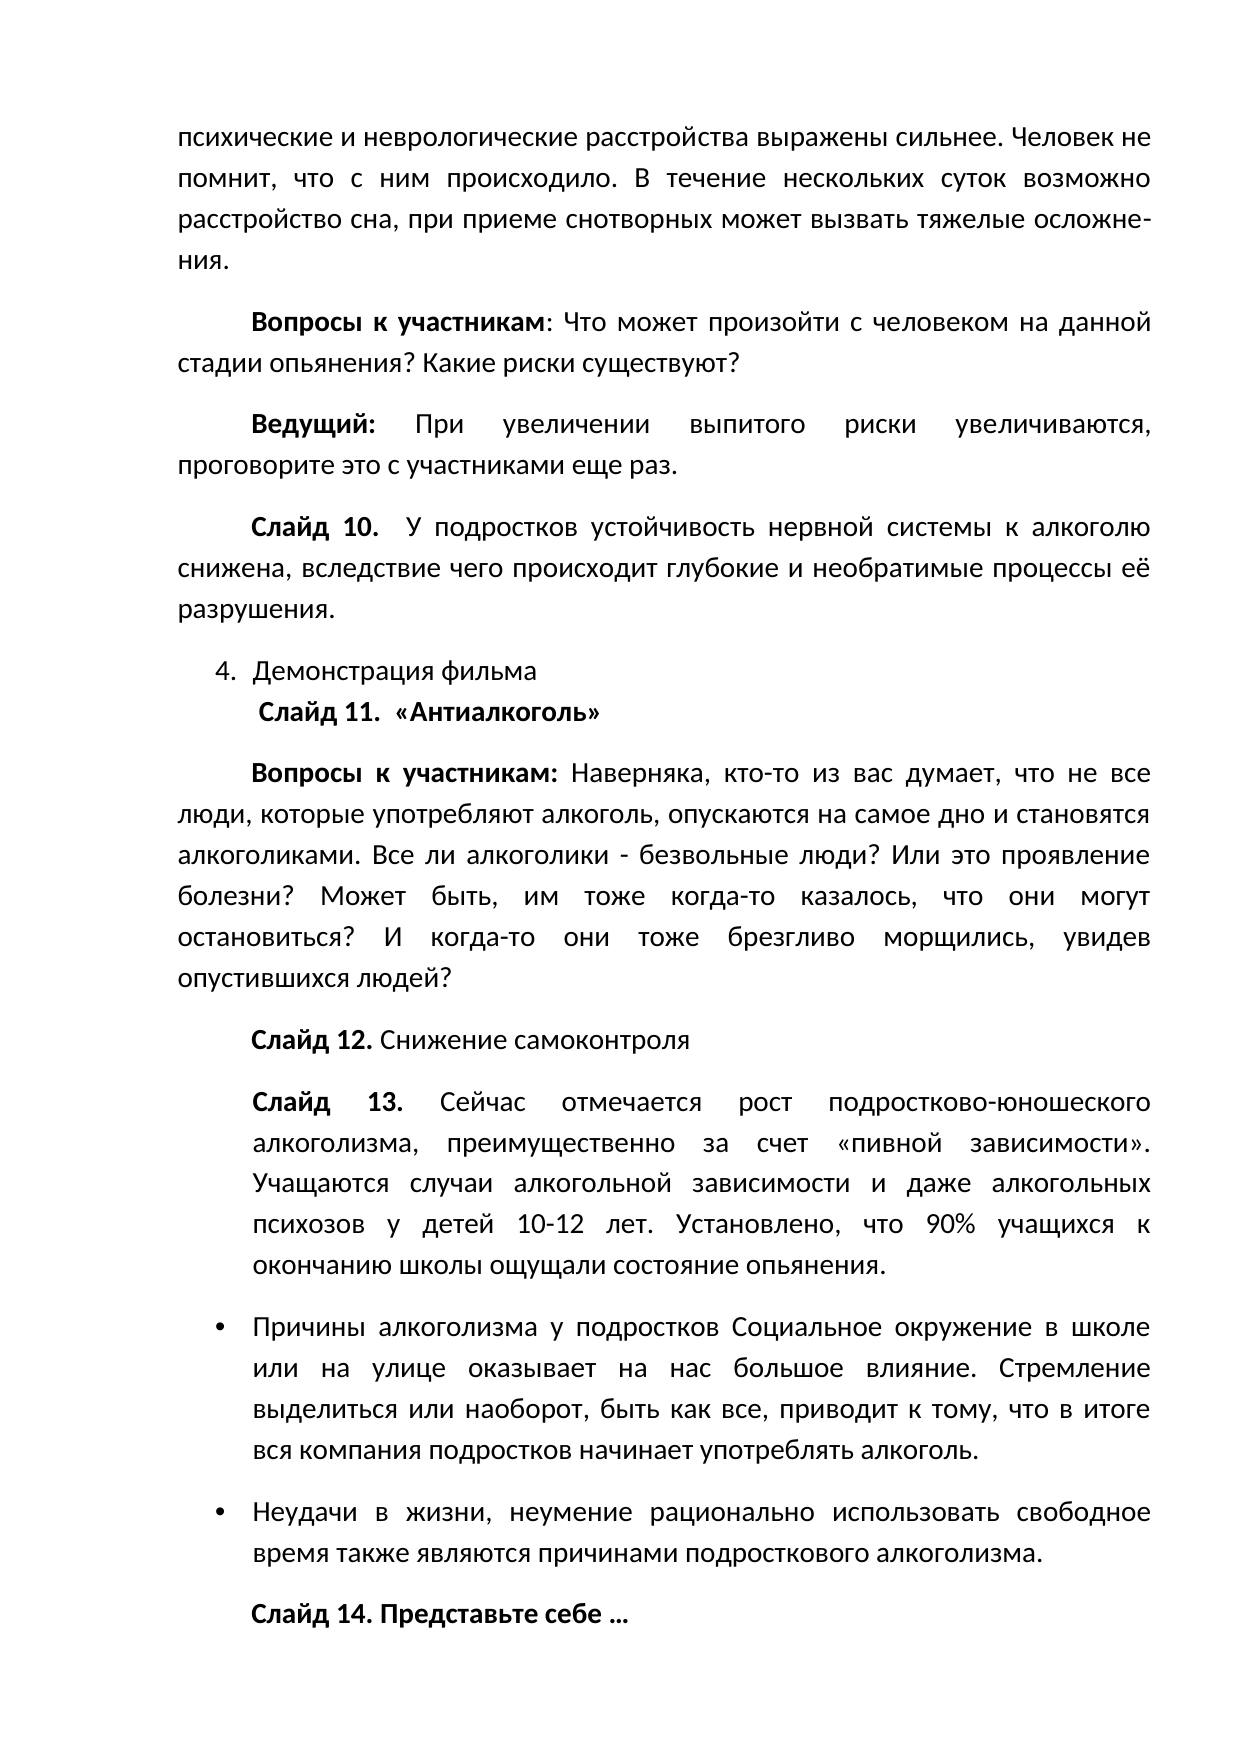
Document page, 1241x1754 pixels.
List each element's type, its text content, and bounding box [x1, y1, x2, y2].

text Слайд 10. У подростков устойчивость нервной системы к алкоголю снижена, вследствие чего происходит глубокие и необратимые процессы её разрушения. [177, 508, 1152, 626]
text Слайд 13. Сейчас отмечается рост подростково-юношеского алкоголизма, преимущественно за счет «пивной зависимости». Учащаются случаи алкогольной зависимости и даже алкогольных психозов у детей 10-12 лет. Установлено, что 90% учащихся к окончанию школы ощущали состояние опьянения. [252, 1083, 1152, 1282]
text Вопросы к участникам: Что может произойти с человеком на данной стадии опьянения? Какие риски существуют? [177, 303, 1152, 379]
list Причины алкоголизма у подростков Социальное окружение в школе или на улице оказывает на нас большое влияние. Стремление выделиться или наоборот, быть как все, приводит к тому, что в итоге вся компания подростков начинает употреблять алкоголь. [215, 1308, 1152, 1467]
text Слайд 14. Представьте себе … [177, 1596, 1152, 1631]
text Bедущий: При увеличении выпитого риски увеличиваются, проговорите это с участниками еще раз. [177, 405, 1152, 482]
list Демонстрация фильма [215, 652, 1152, 687]
list Слайд 11. «Антиалкоголь» [252, 693, 1152, 728]
text Слайд 12. Снижение самоконтроля [177, 1021, 1152, 1057]
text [177, 118, 1152, 277]
list Неудачи в жизни, неумение рационально использовать свободное время также являются причинами подросткового алкоголизма. [215, 1493, 1152, 1569]
text Вопросы к участникам: Наверняка, кто-то из вас думает, что не все люди, которые употребляют алкоголь, опускаются на самое дно и становятся алкоголиками. Все ли алкоголики - безвольные люди? Или это проявление болезни? Может быть, им тоже когда-то казалось, что они могут остановиться? И когда-то они тоже брезгливо морщились, увидев опустившихся людей? [177, 754, 1152, 995]
